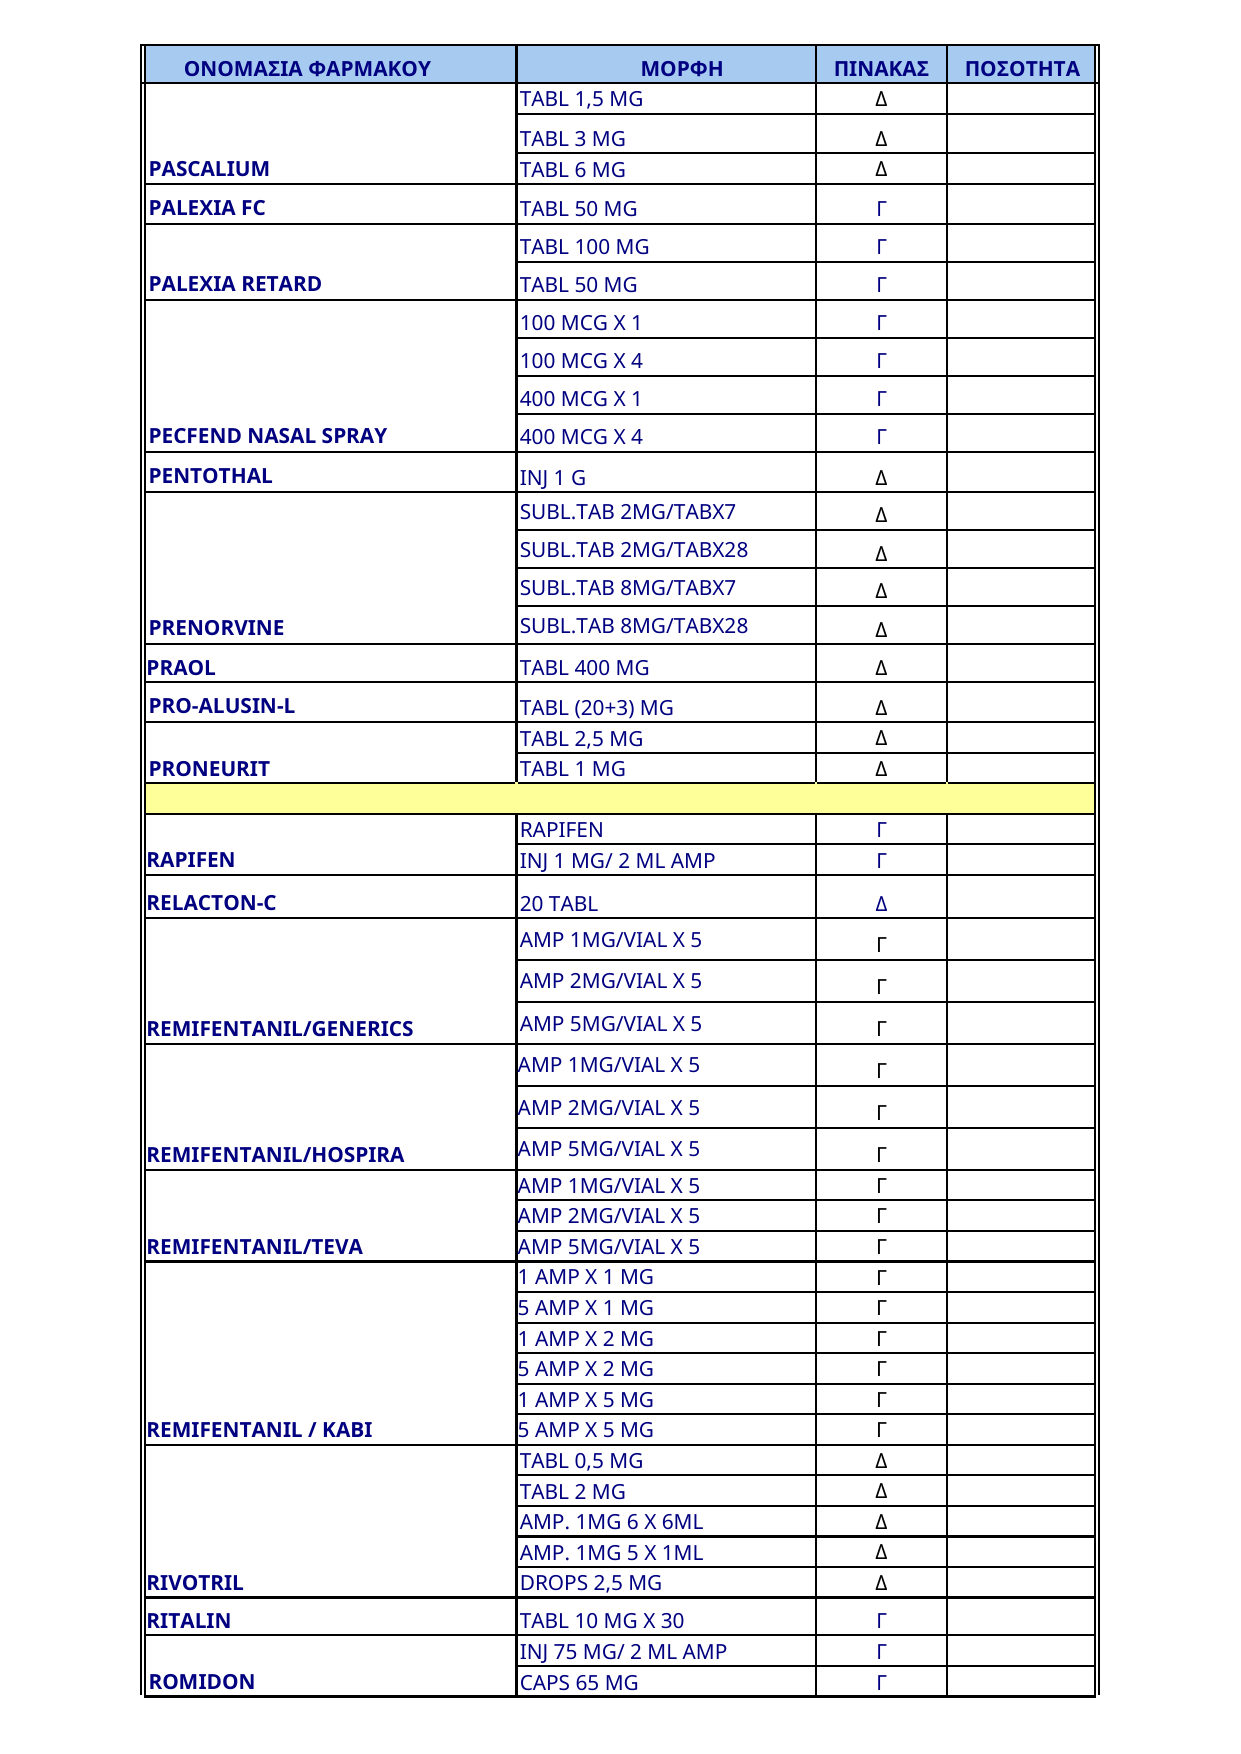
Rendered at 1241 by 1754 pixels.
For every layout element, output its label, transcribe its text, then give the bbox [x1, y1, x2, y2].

table_cell [948, 115, 1094, 152]
table_cell ROMIDON [146, 1636, 515, 1695]
table_cell 1 AMP X 1 MG [518, 1263, 815, 1291]
table_cell [948, 1599, 1094, 1634]
table_cell [948, 569, 1094, 605]
table_cell TABL 0,5 MG [518, 1446, 815, 1474]
table_cell 400 MCG X 4 [518, 415, 815, 451]
table_header ΠΙΝΑΚΑΣ [817, 46, 946, 82]
table_cell [948, 339, 1094, 375]
table_cell [948, 845, 1094, 874]
table_cell PRAOL [146, 645, 515, 681]
table_cell AMP 2MG/VIAL X 5 [518, 1201, 815, 1230]
table_cell [948, 607, 1094, 643]
table_cell 20 TABL [518, 876, 815, 917]
table_cell [948, 815, 1094, 843]
table_cell TABL 50 MG [518, 185, 815, 223]
table_cell [948, 531, 1094, 567]
table_cell [948, 784, 1094, 813]
table_cell TABL (20+3) MG [518, 683, 815, 721]
table_cell 400 MCG X 1 [518, 377, 815, 413]
table_cell Δ [817, 1568, 946, 1596]
table_cell [948, 1538, 1094, 1566]
table_cell PRONEURIT [146, 723, 515, 782]
table_cell Γ [817, 225, 946, 261]
table_cell PRO-ALUSIN-L [146, 683, 515, 721]
table_cell Γ [817, 301, 946, 337]
table_cell TABL 1,5 MG [518, 84, 815, 113]
table_cell INJ 1 G [518, 453, 815, 491]
table_cell Γ [817, 1324, 946, 1352]
table_cell [948, 1045, 1094, 1085]
table_cell [948, 185, 1094, 223]
table_cell Γ [817, 961, 946, 1001]
table_cell AMP. 1MG 5 X 1ML [518, 1538, 815, 1566]
table_cell [948, 1415, 1094, 1444]
table_cell Δ [817, 876, 946, 917]
table_cell Δ [817, 84, 946, 113]
table_cell AMP 1MG/VIAL X 5 [518, 1171, 815, 1199]
table_cell TABL 1 MG [518, 754, 815, 782]
table_cell Δ [817, 115, 946, 152]
table_cell INJ 75 MG/ 2 ML AMP [518, 1636, 815, 1665]
table_cell RAPIFEN [146, 815, 515, 874]
table_cell [948, 1446, 1094, 1474]
table_cell AMP 5MG/VIAL X 5 [518, 1232, 815, 1260]
table_cell TABL 100 MG [518, 225, 815, 261]
table_cell RIVOTRIL [146, 1446, 515, 1596]
table_cell 1 AMP X 5 MG [518, 1385, 815, 1413]
table_cell Γ [817, 1667, 946, 1695]
table_cell Γ [817, 185, 946, 223]
table_cell RELACTON-C [146, 876, 515, 917]
table_cell REMIFENTANIL/HOSPIRA [146, 1045, 515, 1169]
table_cell [948, 961, 1094, 1001]
table_cell [948, 1354, 1094, 1383]
table_cell RAPIFEN [518, 815, 815, 843]
table_cell Γ [817, 1415, 946, 1444]
table_cell Δ [817, 569, 946, 605]
table_cell Δ [817, 607, 946, 643]
table_cell Γ [817, 377, 946, 413]
table_cell Δ [817, 1538, 946, 1566]
table_cell SUBL.TAB 8MG/TABX28 [518, 607, 815, 643]
table_cell Γ [817, 1087, 946, 1127]
table_cell 5 AMP X 5 MG [518, 1415, 815, 1444]
table_cell REMIFENTANIL / KABI [146, 1263, 515, 1444]
table_cell SUBL.TAB 2MG/TABX28 [518, 531, 815, 567]
table_cell Δ [817, 683, 946, 721]
table_cell TABL 10 MG X 30 [518, 1599, 815, 1634]
table_cell [948, 84, 1094, 113]
table_cell AMP 1MG/VIAL X 5 [518, 919, 815, 959]
table_cell CAPS 65 MG [518, 1667, 815, 1695]
table_cell AMP 1MG/VIAL X 5 [518, 1045, 815, 1085]
table_cell [948, 876, 1094, 917]
table_cell TABL 3 MG [518, 115, 815, 152]
table_cell Δ [817, 1446, 946, 1474]
table_cell [948, 754, 1094, 782]
table_cell TABL 2,5 MG [518, 723, 815, 752]
table_cell PECFEND NASAL SPRAY [146, 301, 515, 451]
table_cell TABL 400 MG [518, 645, 815, 681]
table_header ΠΟΣΟΤΗΤΑ [948, 46, 1094, 82]
table_cell [948, 1003, 1094, 1043]
table_header ΟΝΟΜΑΣΙΑ ΦΑΡΜΑΚΟΥ [146, 46, 515, 82]
table_cell [948, 1129, 1094, 1169]
table_cell SUBL.TAB 8MG/TABX7 [518, 569, 815, 605]
table_cell [817, 784, 946, 813]
table_cell [146, 784, 291, 813]
table_cell Δ [817, 453, 946, 491]
table_cell SUBL.TAB 2MG/TABX7 [518, 493, 815, 529]
table_cell AMP. 1MG 6 X 6ML [518, 1507, 815, 1535]
table_cell INJ 1 MG/ 2 ML AMP [518, 845, 815, 874]
table_cell TABL 6 MG [518, 154, 815, 183]
table_cell Γ [817, 1201, 946, 1230]
table_cell TABL 2 MG [518, 1476, 815, 1505]
table_cell Γ [817, 1636, 946, 1665]
table_cell 5 AMP X 2 MG [518, 1354, 815, 1383]
table_cell [948, 154, 1094, 183]
table_cell [948, 683, 1094, 721]
table_cell [948, 453, 1094, 491]
table_cell Γ [817, 1045, 946, 1085]
table_cell REMIFENΤANIL/GENERICS [146, 919, 515, 1043]
table_cell [948, 1667, 1094, 1695]
table_cell Γ [817, 1129, 946, 1169]
table_cell PALEXIA FC [146, 185, 515, 223]
table_cell PASCALIUM [146, 84, 515, 183]
table_cell Γ [817, 919, 946, 959]
table_cell Δ [817, 723, 946, 752]
table_cell Γ [817, 1354, 946, 1383]
table_cell Γ [817, 339, 946, 375]
table_cell Γ [817, 1263, 946, 1291]
table_cell PALEXIA RETARD [146, 225, 515, 299]
table_cell Γ [817, 845, 946, 874]
table_cell Γ [817, 815, 946, 843]
table_cell Δ [817, 1476, 946, 1505]
table_cell Δ [817, 1507, 946, 1535]
table_cell Δ [817, 531, 946, 567]
table_cell Γ [817, 415, 946, 451]
table_cell 5 AMP X 1 MG [518, 1293, 815, 1322]
table_cell [291, 784, 515, 813]
table_cell AMP 5MG/VIAL X 5 [518, 1003, 815, 1043]
table_cell Δ [817, 645, 946, 681]
table_cell [948, 1263, 1094, 1291]
table_cell PENTOTHAL [146, 453, 515, 491]
table_cell [948, 263, 1094, 299]
table_cell [948, 377, 1094, 413]
table_cell Γ [817, 1385, 946, 1413]
table_cell Δ [817, 493, 946, 529]
table_cell REMIFENTANIL/TEVA [146, 1171, 515, 1260]
table_cell Γ [817, 1171, 946, 1199]
table_cell [948, 1636, 1094, 1665]
table_cell [948, 301, 1094, 337]
table_cell [948, 1171, 1094, 1199]
table_cell [948, 1087, 1094, 1127]
table_cell Δ [817, 154, 946, 183]
table_cell Γ [817, 1232, 946, 1260]
table_cell [948, 1324, 1094, 1352]
table_cell [948, 1232, 1094, 1260]
table_cell [948, 919, 1094, 959]
table_cell [948, 645, 1094, 681]
table_cell RITALIN [146, 1599, 515, 1634]
table_cell 1 AMP X 2 MG [518, 1324, 815, 1352]
table_cell [948, 1293, 1094, 1322]
table_cell 100 MCG X 4 [518, 339, 815, 375]
table_cell Γ [817, 263, 946, 299]
table_cell [948, 1476, 1094, 1505]
table_cell [948, 225, 1094, 261]
table_header ΜΟΡΦΗ [518, 46, 815, 82]
table_cell Γ [817, 1293, 946, 1322]
table_cell DROPS 2,5 MG [518, 1568, 815, 1596]
table_cell [948, 1385, 1094, 1413]
table_cell PRENORVINE [146, 493, 515, 643]
table_cell Γ [817, 1599, 946, 1634]
table_cell AMP 5MG/VIAL X 5 [518, 1129, 815, 1169]
table_cell [948, 1568, 1094, 1596]
table_cell AMP 2MG/VIAL X 5 [518, 961, 815, 1001]
table_cell [518, 784, 815, 813]
table_cell Γ [817, 1003, 946, 1043]
table_cell [948, 723, 1094, 752]
table_cell [948, 1201, 1094, 1230]
table_cell TABL 50 MG [518, 263, 815, 299]
table_cell 100 MCG X 1 [518, 301, 815, 337]
table_cell [948, 493, 1094, 529]
table_cell [948, 415, 1094, 451]
table_cell [948, 1507, 1094, 1535]
table_cell AMP 2MG/VIAL X 5 [518, 1087, 815, 1127]
table_cell Δ [817, 754, 946, 782]
